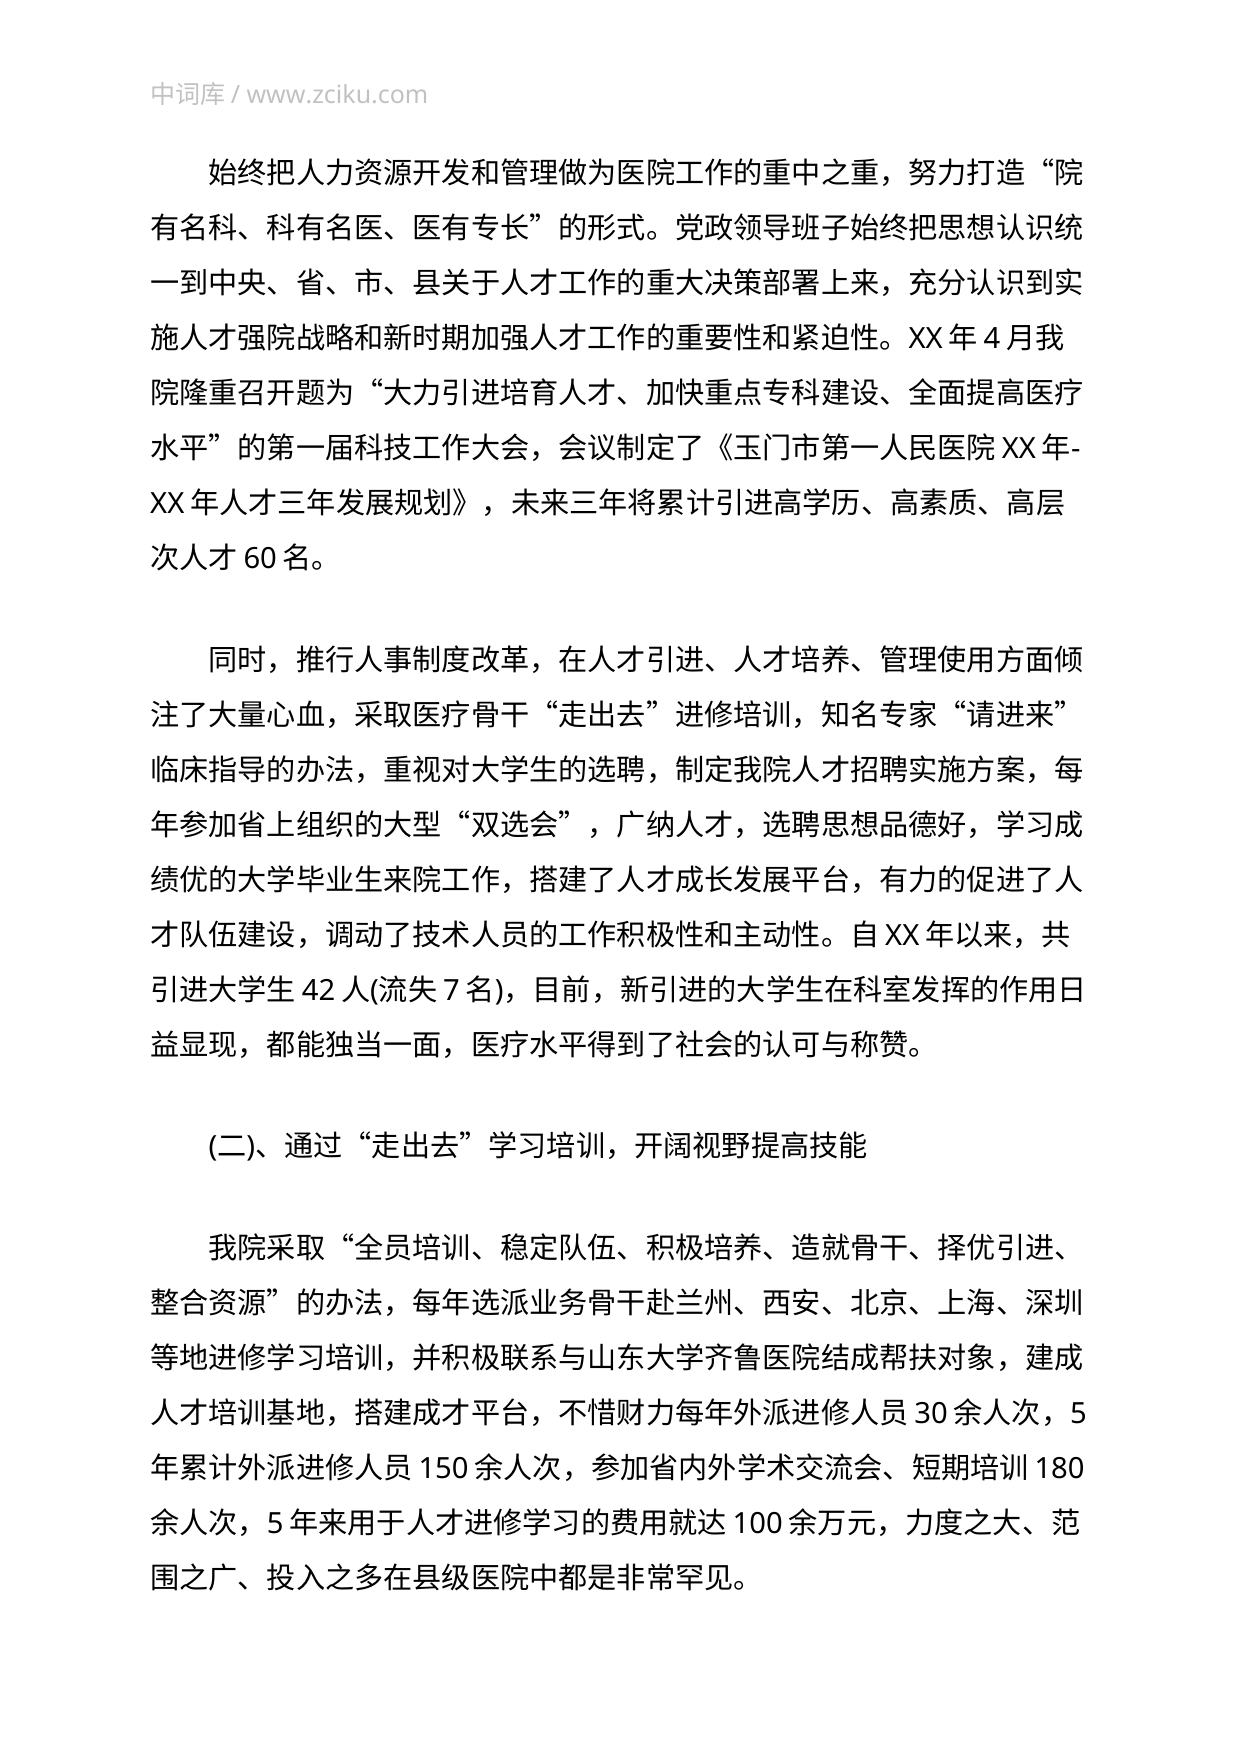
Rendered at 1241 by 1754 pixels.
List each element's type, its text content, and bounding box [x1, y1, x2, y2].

text 我院采取“全员培训、稳定队伍、积极培养、造就骨干、择优引进、整合资源”的办法，每年选派业务骨干赴兰州、西安、北京、上海、深圳等地进修学习培训，并积极联系与山东大学齐鲁医院结成帮扶对象，建成人才培训基地，搭建成才平台，不惜财力每年外派进修人员30余人次，5年累计外派进修人员150余人次，参加省内外学术交流会、短期培训180余人次，5年来用于人才进修学习的费用就达100余万元，力度之大、范围之广、投入之多在县级医院中都是非常罕见。 [150, 1225, 1090, 1597]
text 始终把人力资源开发和管理做为医院工作的重中之重，努力打造“院有名科、科有名医、医有专长”的形式。党政领导班子始终把思想认识统一到中央、省、市、县关于人才工作的重大决策部署上来，充分认识到实施人才强院战略和新时期加强人才工作的重要性和紧迫性。XX年4月我院隆重召开题为“大力引进培育人才、加快重点专科建设、全面提高医疗水平”的第一届科技工作大会，会议制定了《玉门市第一人民医院XX年-XX年人才三年发展规划》，未来三年将累计引进高学历、高素质、高层次人才60名。 [150, 150, 1090, 577]
text (二)、通过“走出去”学习培训，开阔视野提高技能 [150, 1123, 1090, 1165]
text 同时，推行人事制度改革，在人才引进、人才培养、管理使用方面倾注了大量心血，采取医疗骨干“走出去”进修培训，知名专家“请进来”临床指导的办法，重视对大学生的选聘，制定我院人才招聘实施方案，每年参加省上组织的大型“双选会”，广纳人才，选聘思想品德好，学习成绩优的大学毕业生来院工作，搭建了人才成长发展平台，有力的促进了人才队伍建设，调动了技术人员的工作积极性和主动性。自XX年以来，共引进大学生42人(流失7名)，目前，新引进的大学生在科室发挥的作用日益显现，都能独当一面，医疗水平得到了社会的认可与称赞。 [150, 637, 1090, 1063]
